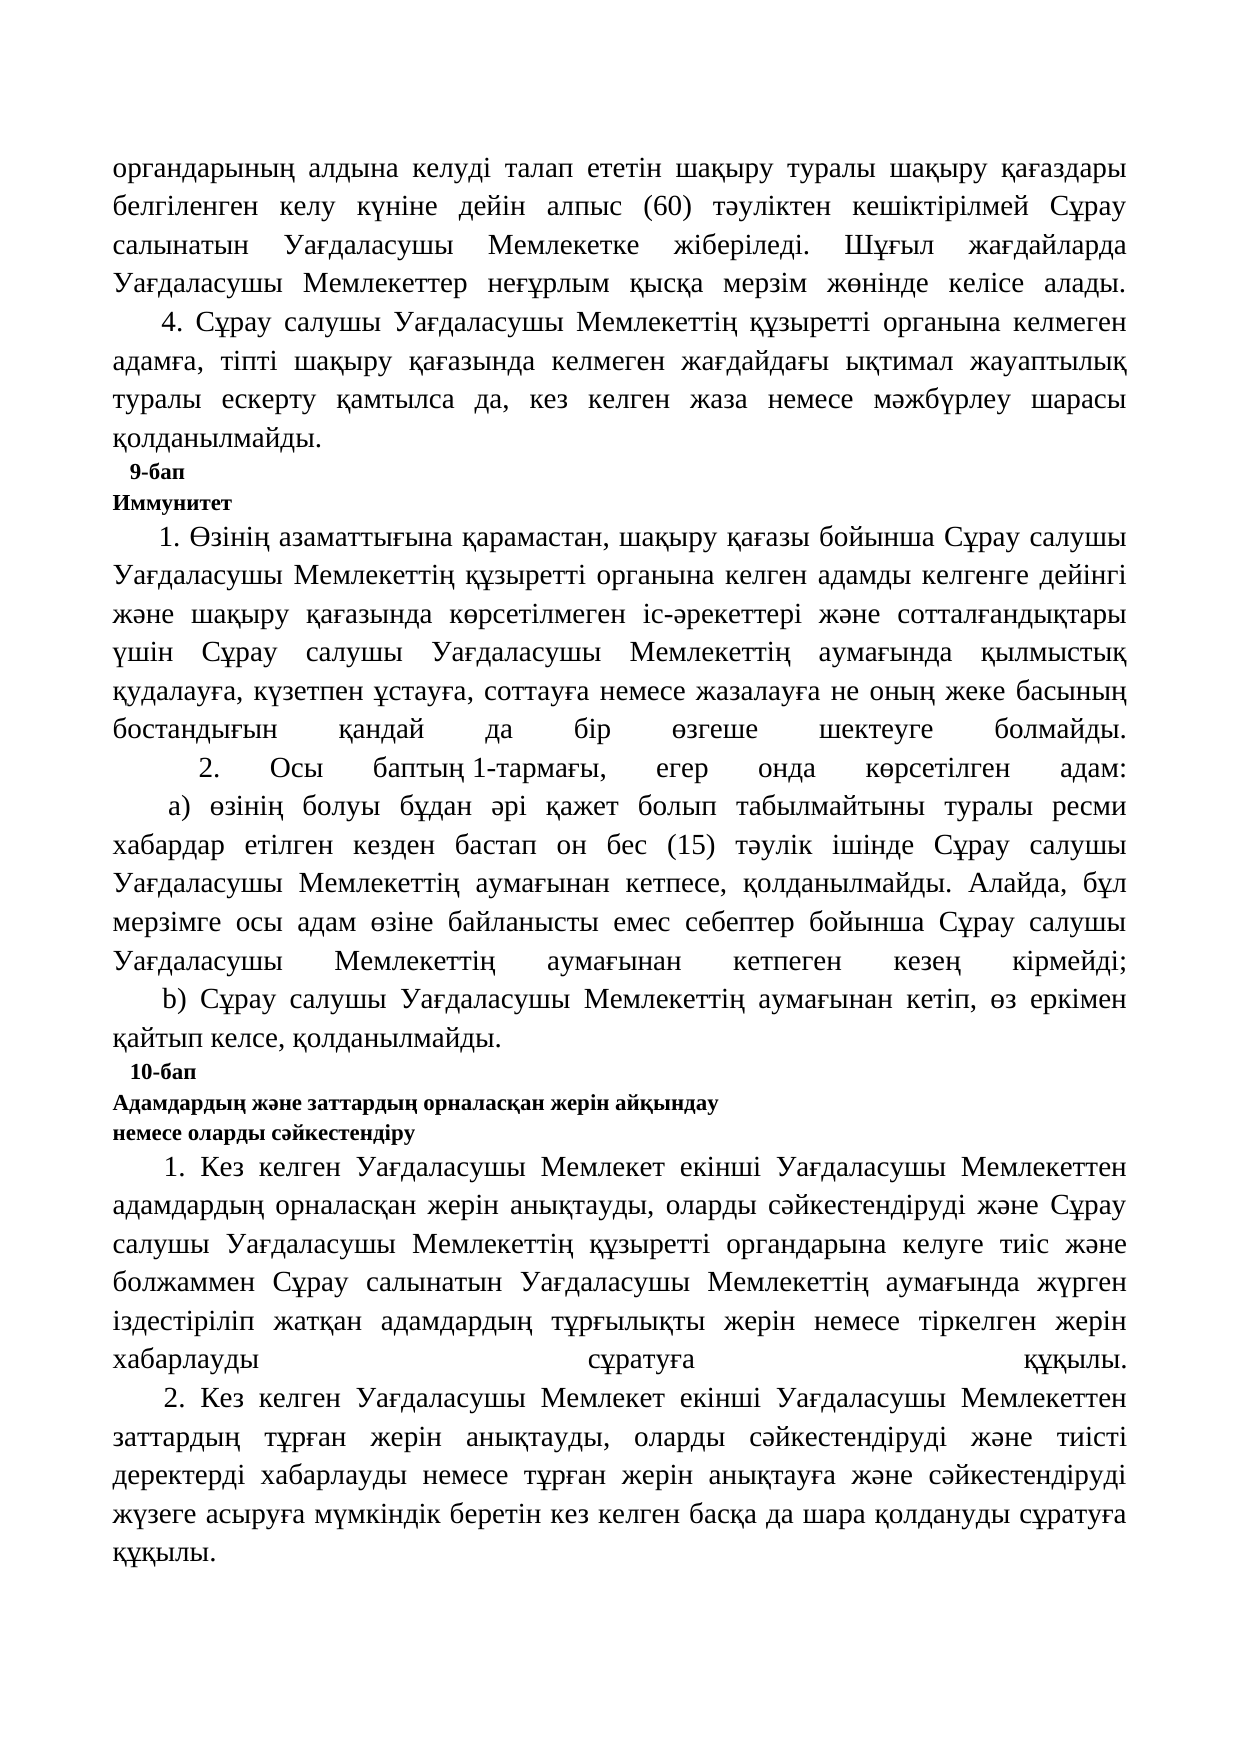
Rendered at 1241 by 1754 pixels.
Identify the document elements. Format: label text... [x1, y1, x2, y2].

text 10-бап Адамдардың және заттардың орналасқан жерін айқындау немесе оларды сәйкестендіру [112, 1058, 1128, 1145]
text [112, 1149, 1128, 1568]
text 9-бап Иммунитет [112, 458, 1128, 515]
text 1. Өзінің азаматтығына қарамастан, шақыру қағазы бойынша Сұрау салушы Уағдаласушы Мемлекеттің құзыретті органына келген адамды келгенге дейінгі және шақыру қағазында көрсетілмеген іс-әрекеттері және сотталғандықтары үшін Сұрау салушы Уағдаласушы Мемлекеттің аумағында қылмыстық қудалауға, күзетпен ұстауға, соттауға немесе жазалауға не оның жеке басының бостандығын қандай да бір өзгеше шектеуге болмайды. 2. Осы баптың 1-тармағы, егер онда көрсетілген адам: а) өзінің болуы бұдан әрі қажет болып табылмайтыны туралы ресми хабардар етілген кезден бастап он бес (15) тәулік ішінде Сұрау салушы Уағдаласушы Мемлекеттің аумағынан кетпесе, қолданылмайды. Алайда, бұл мерзімге осы адам өзіне байланысты емес себептер бойынша Сұрау салушы Уағдаласушы Мемлекеттің аумағынан кетпеген кезең кірмейді; b) Сұрау салушы Уағдаласушы Мемлекеттің аумағынан кетіп, өз еркімен қайтып келсе, қолданылмайды. [112, 519, 1128, 1053]
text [112, 150, 1128, 453]
